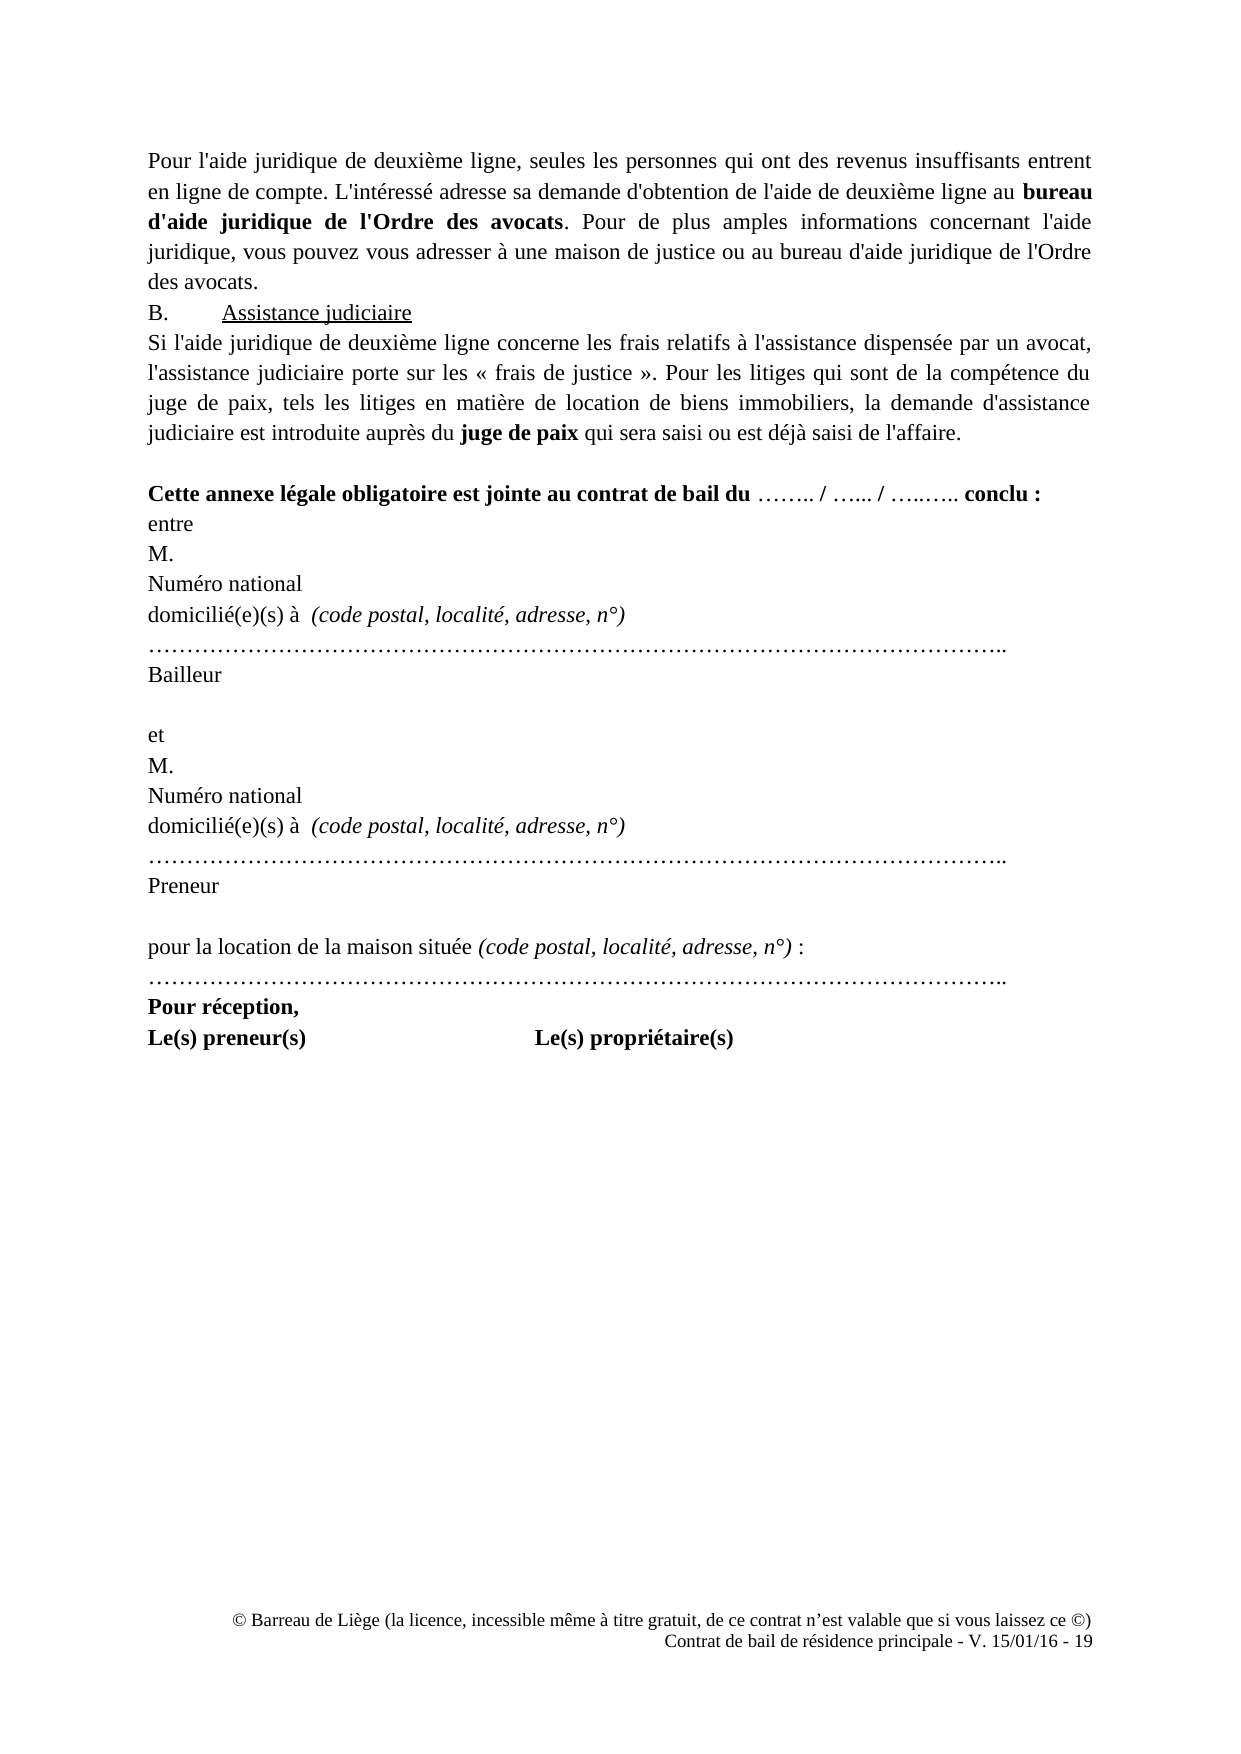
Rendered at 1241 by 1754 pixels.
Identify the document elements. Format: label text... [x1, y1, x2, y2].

text ………………………………………………………………………………………………….. [148, 963, 1093, 989]
text Le(s) preneur(s) Le(s) propriétaire(s) [148, 1024, 1093, 1050]
text et [148, 722, 1093, 748]
text Numéro national [148, 571, 1093, 597]
text ………………………………………………………………………………………………….. [148, 631, 1093, 657]
text B. Assistance judiciaire [148, 299, 1093, 325]
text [148, 148, 1093, 295]
text Preneur [148, 873, 1093, 899]
text Numéro national [148, 782, 1093, 808]
text Pour réception, [148, 993, 1093, 1020]
text pour la location de la maison située (code postal, localité, adresse, n°) : [148, 933, 1093, 959]
text M. [148, 752, 1093, 778]
text domicilié(e)(s) à (code postal, localité, adresse, n°) [148, 812, 1093, 838]
text Si l'aide juridique de deuxième ligne concerne les frais relatifs à l'assistance dispensée par un avocat, l'assistance judiciaire porte sur les « frais de justice ». Pour les litiges qui sont de la compétence du juge de paix, tels les litiges en matière de location de biens immobiliers, la demande d'assistance judiciaire est introduite auprès du juge de paix qui sera saisi ou est déjà saisi de l'affaire. [148, 329, 1093, 446]
text Cette annexe légale obligatoire est jointe au contrat de bail du …….. / …... / …..….. conclu : [148, 480, 1093, 506]
text domicilié(e)(s) à (code postal, localité, adresse, n°) [148, 601, 1093, 627]
text entre [148, 510, 1093, 536]
text Bailleur [148, 661, 1093, 687]
text ………………………………………………………………………………………………….. [148, 842, 1093, 869]
text M. [148, 540, 1093, 567]
